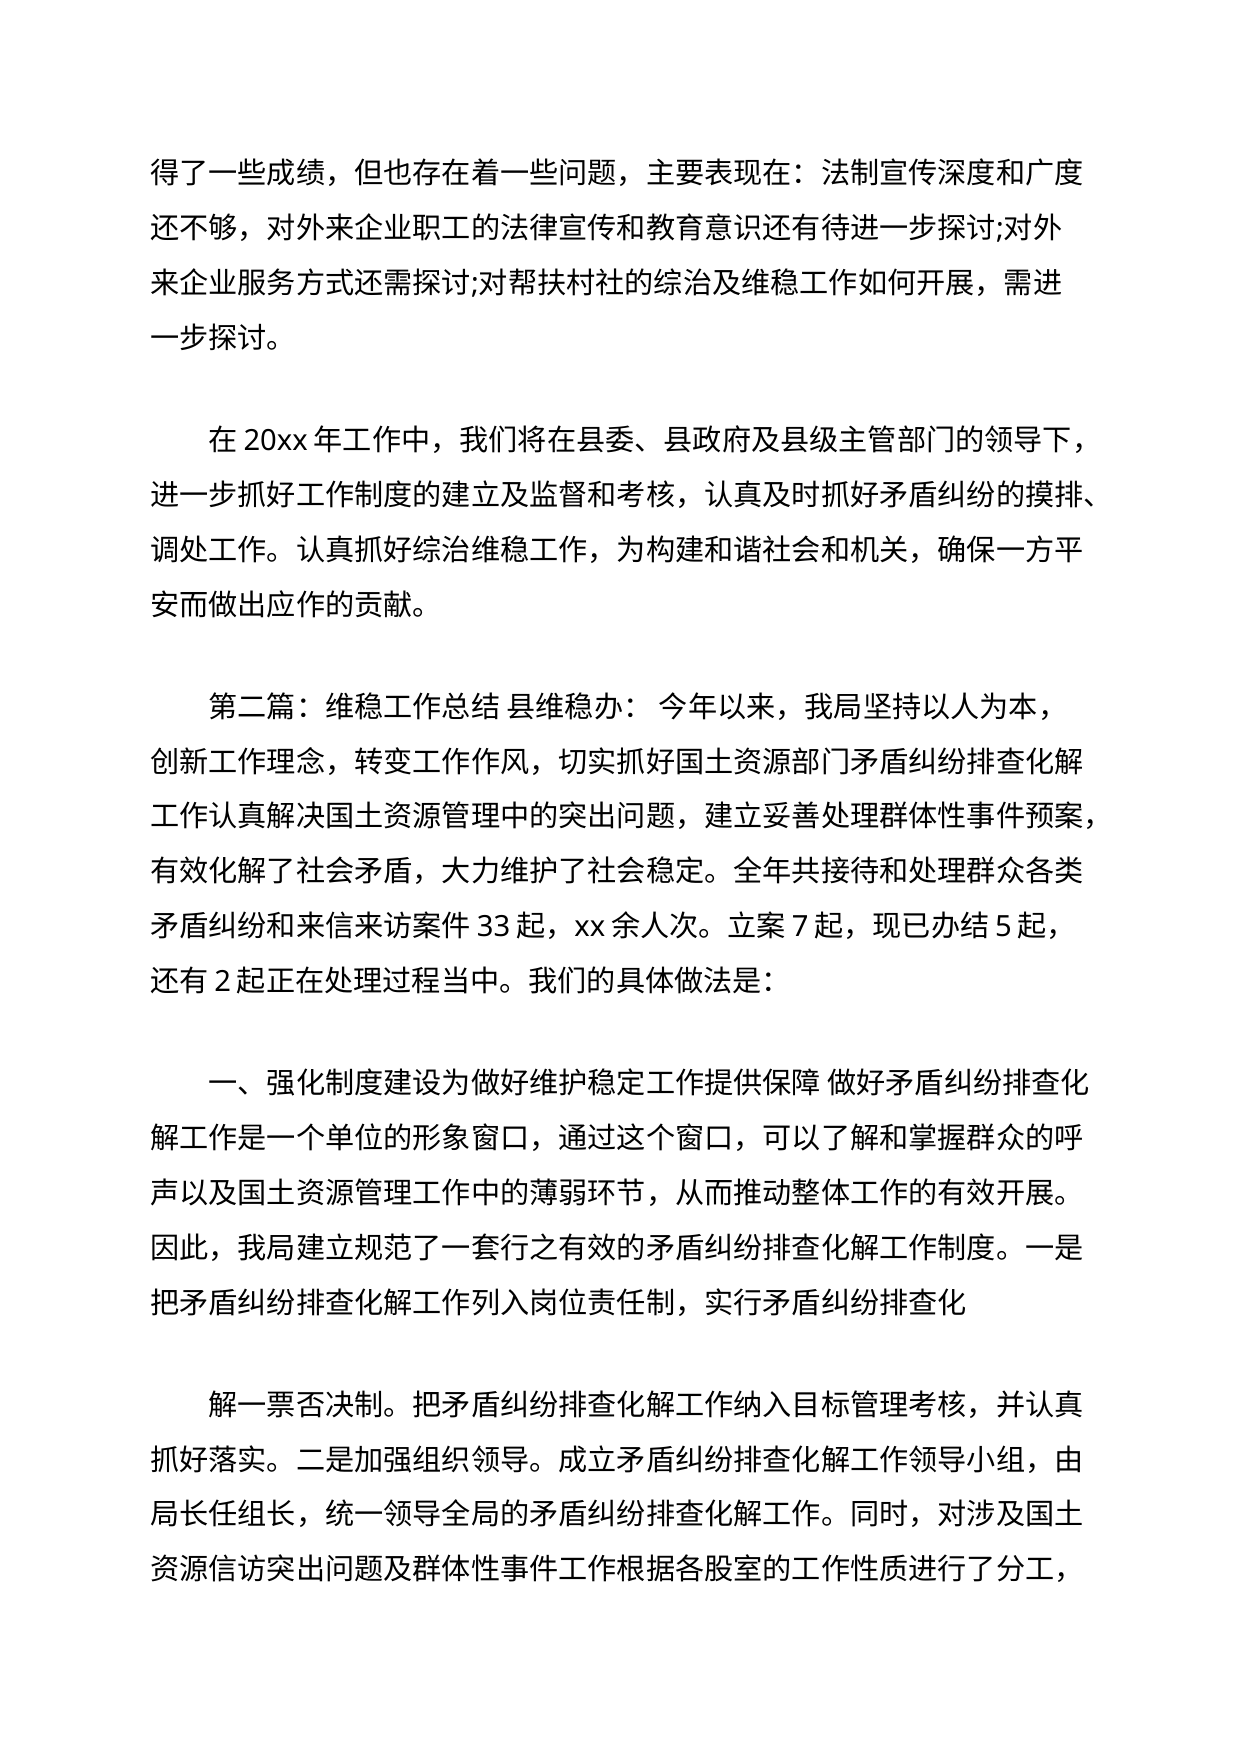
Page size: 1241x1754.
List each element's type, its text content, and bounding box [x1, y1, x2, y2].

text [150, 1381, 1090, 1588]
text 一、强化制度建设为做好维护稳定工作提供保障 做好矛盾纠纷排查化解工作是一个单位的形象窗口，通过这个窗口，可以了解和掌握群众的呼声以及国土资源管理工作中的薄弱环节，从而推动整体工作的有效开展。因此，我局建立规范了一套行之有效的矛盾纠纷排查化解工作制度。一是把矛盾纠纷排查化解工作列入岗位责任制，实行矛盾纠纷排查化 [150, 1060, 1090, 1322]
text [150, 150, 1090, 357]
text 第二篇：维稳工作总结 县维稳办： 今年以来，我局坚持以人为本，创新工作理念，转变工作作风，切实抓好国土资源部门矛盾纠纷排查化解工作认真解决国土资源管理中的突出问题，建立妥善处理群体性事件预案，有效化解了社会矛盾，大力维护了社会稳定。全年共接待和处理群众各类矛盾纠纷和来信来访案件33起，xx余人次。立案7起，现已办结5起，还有2起正在处理过程当中。我们的具体做法是： [150, 683, 1090, 1000]
text 在20xx年工作中，我们将在县委、县政府及县级主管部门的领导下，进一步抓好工作制度的建立及监督和考核，认真及时抓好矛盾纠纷的摸排、调处工作。认真抓好综治维稳工作，为构建和谐社会和机关，确保一方平安而做出应作的贡献。 [150, 417, 1090, 624]
